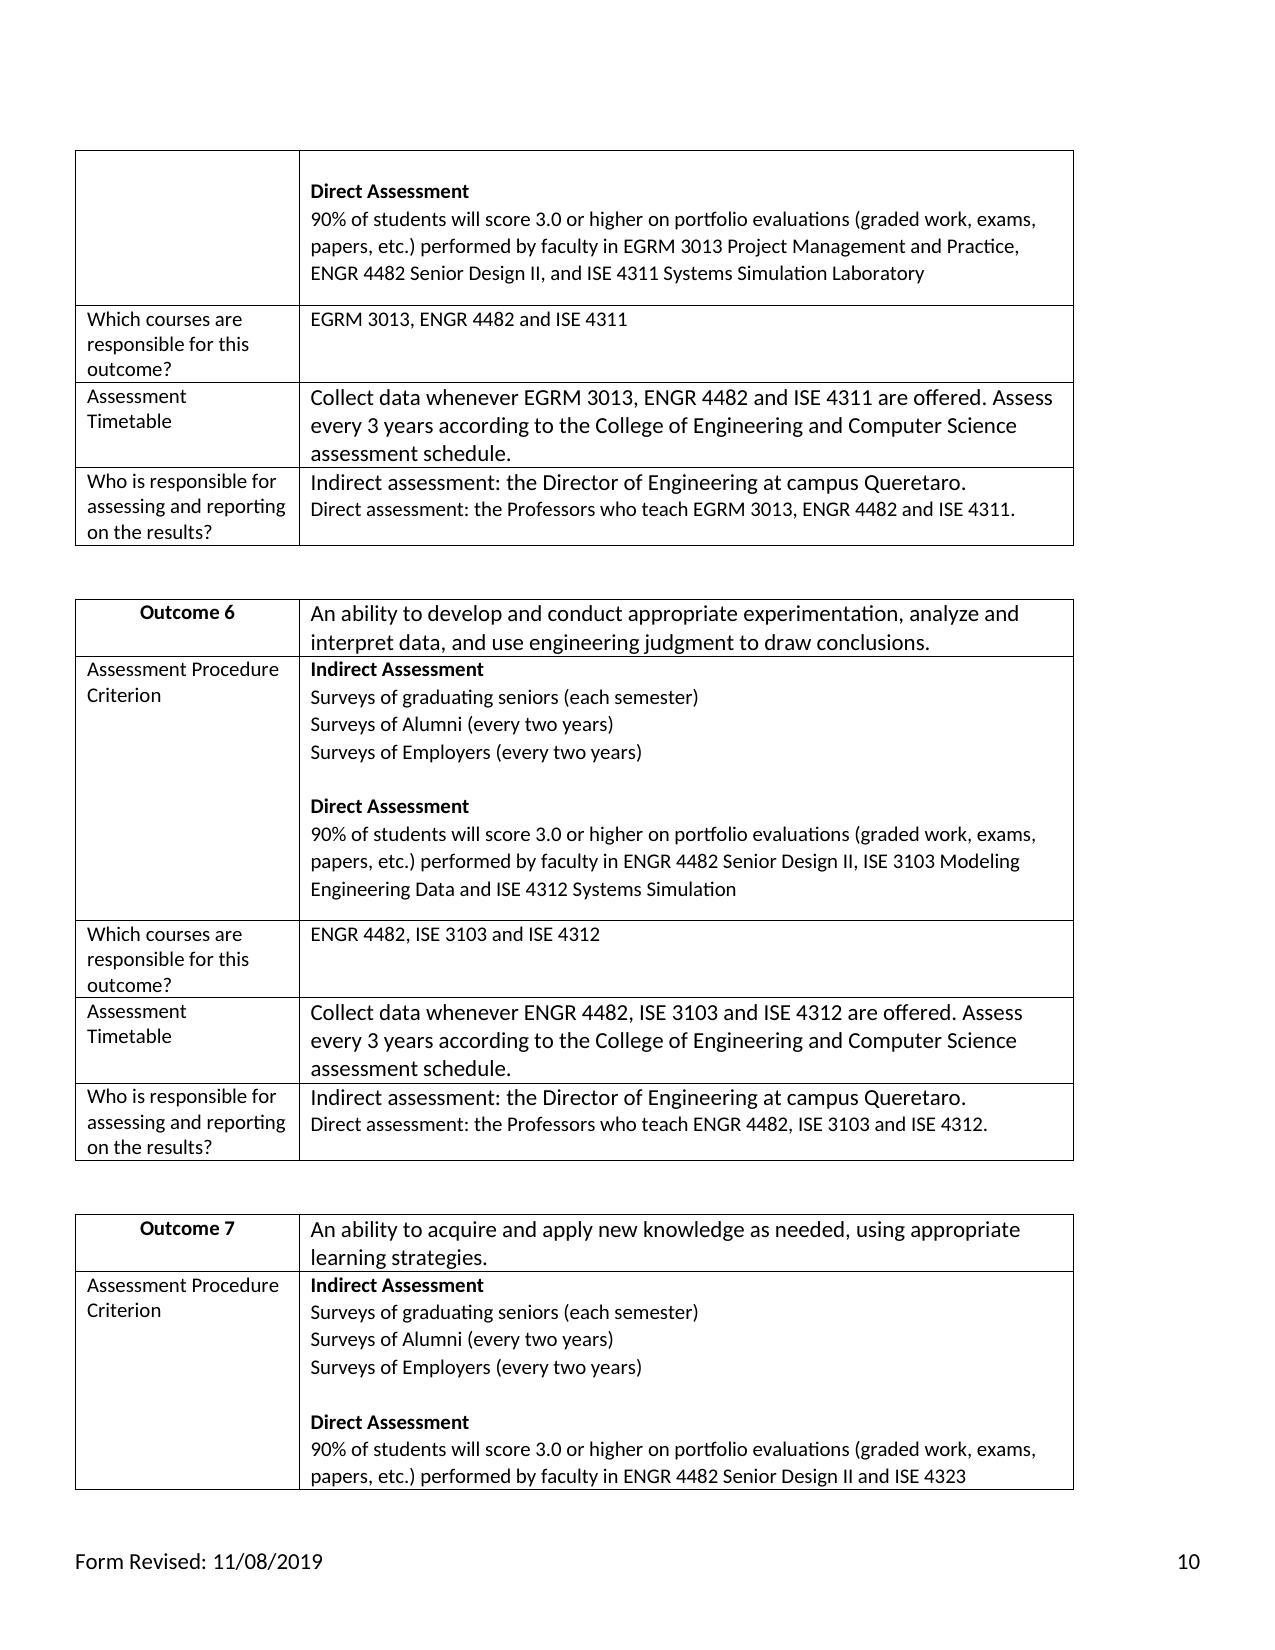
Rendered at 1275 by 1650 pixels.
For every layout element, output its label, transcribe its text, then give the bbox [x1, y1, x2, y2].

table_cell Indirect Assessment Surveys of graduating seniors (each semester) Surveys of Alumni (every two years) Surveys of Employers (every two years) Direct Assessment 90% of students will score 3.0 or higher on portfolio evaluations (graded work, exams, papers, etc.) performed by faculty in ENGR 4482 Senior Design II, ISE 3103 Modeling Engineering Data and ISE 4312 Systems Simulation [300, 657, 1073, 920]
table_header Outcome 6 [76, 600, 299, 656]
table_cell ENGR 4482, ISE 3103 and ISE 4312 [300, 921, 1073, 997]
table_cell Assessment Procedure Criterion [76, 657, 299, 920]
table_cell Who is responsible for assessing and reporting on the results? [76, 468, 299, 544]
table_cell Which courses are responsible for this outcome? [76, 306, 299, 382]
table_header Outcome 7 [76, 1215, 299, 1271]
table_cell Assessment Timetable [76, 998, 299, 1082]
table_cell Which courses are responsible for this outcome? [76, 921, 299, 997]
table_cell EGRM 3013, ENGR 4482 and ISE 4311 [300, 306, 1073, 382]
table_cell Assessment Timetable [76, 383, 299, 467]
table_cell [300, 1272, 1073, 1489]
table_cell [300, 151, 1073, 305]
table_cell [76, 1272, 299, 1489]
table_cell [76, 151, 299, 305]
table_cell Who is responsible for assessing and reporting on the results? [76, 1084, 299, 1160]
